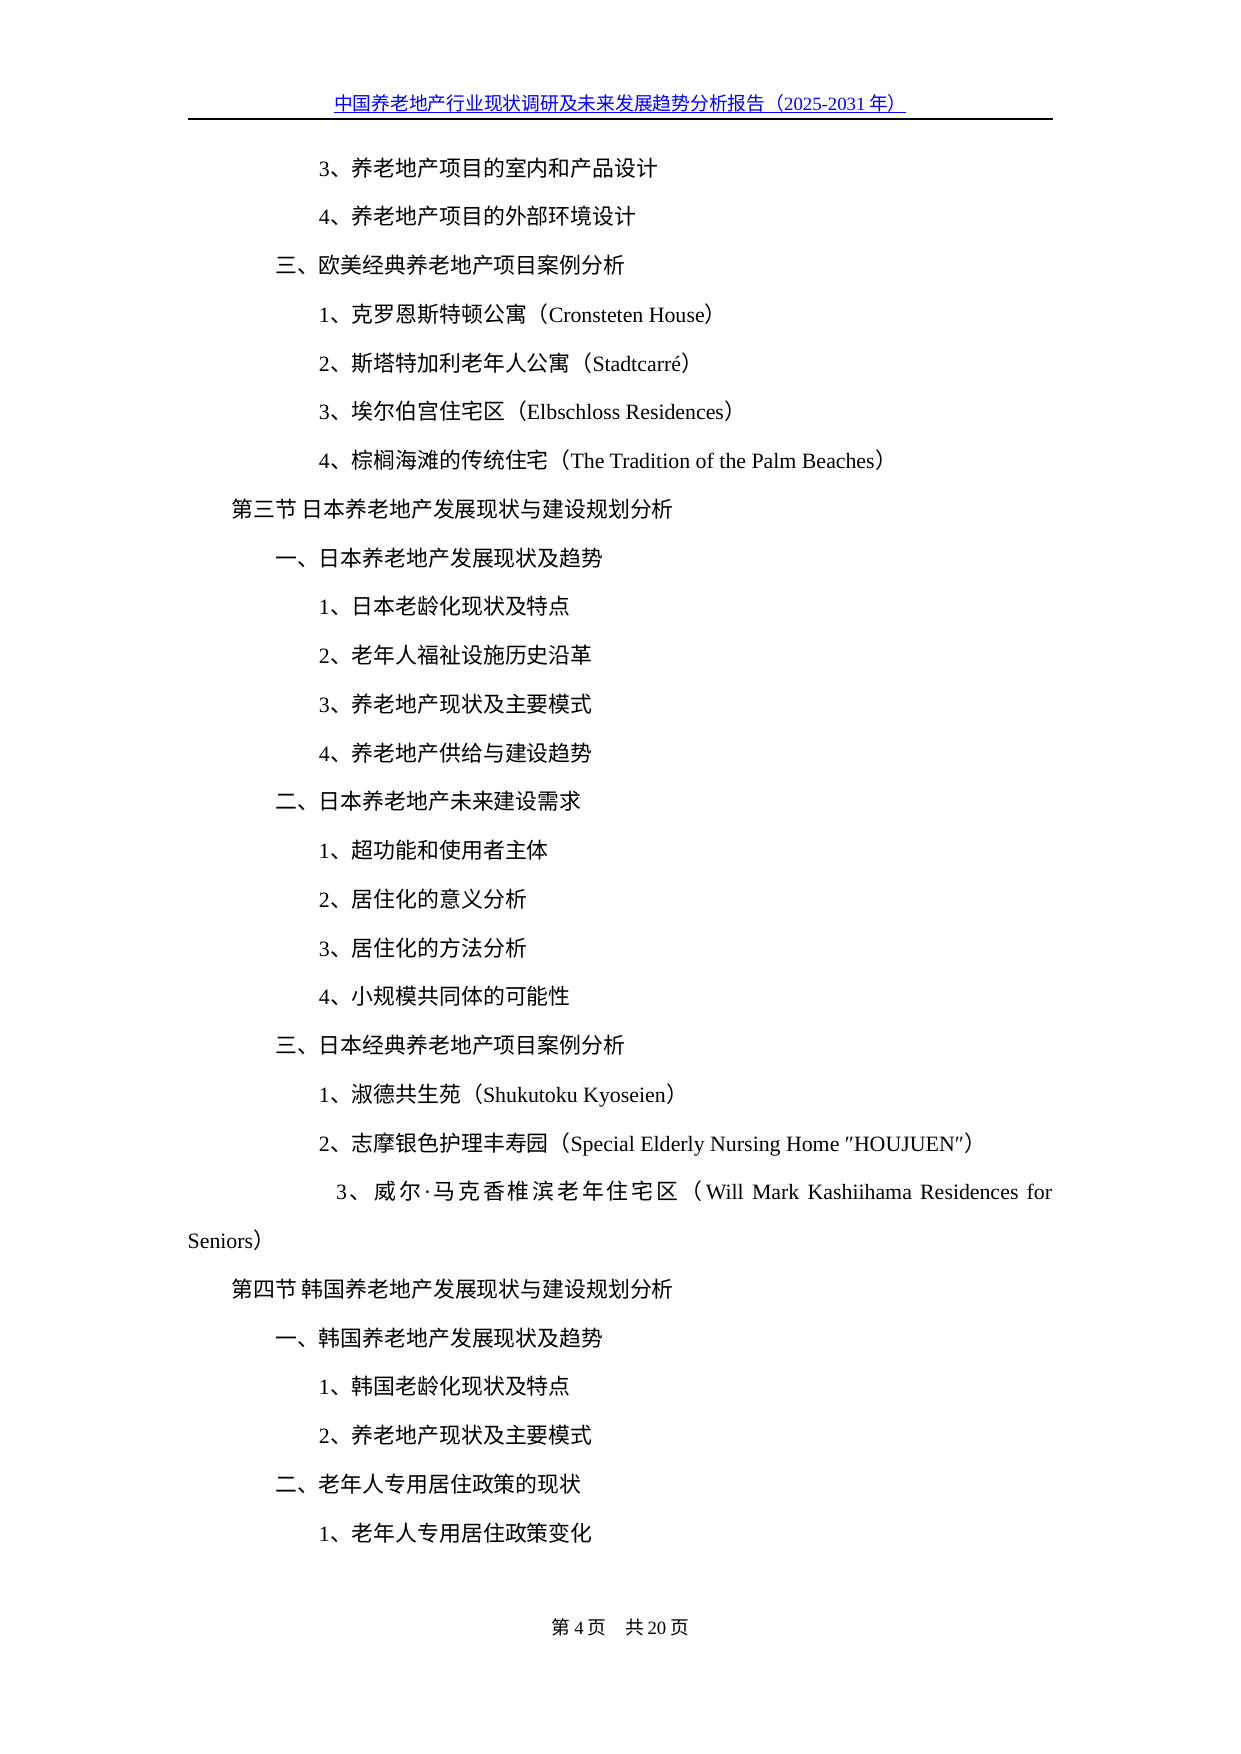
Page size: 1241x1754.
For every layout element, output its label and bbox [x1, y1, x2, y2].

text [187, 150, 1053, 1548]
